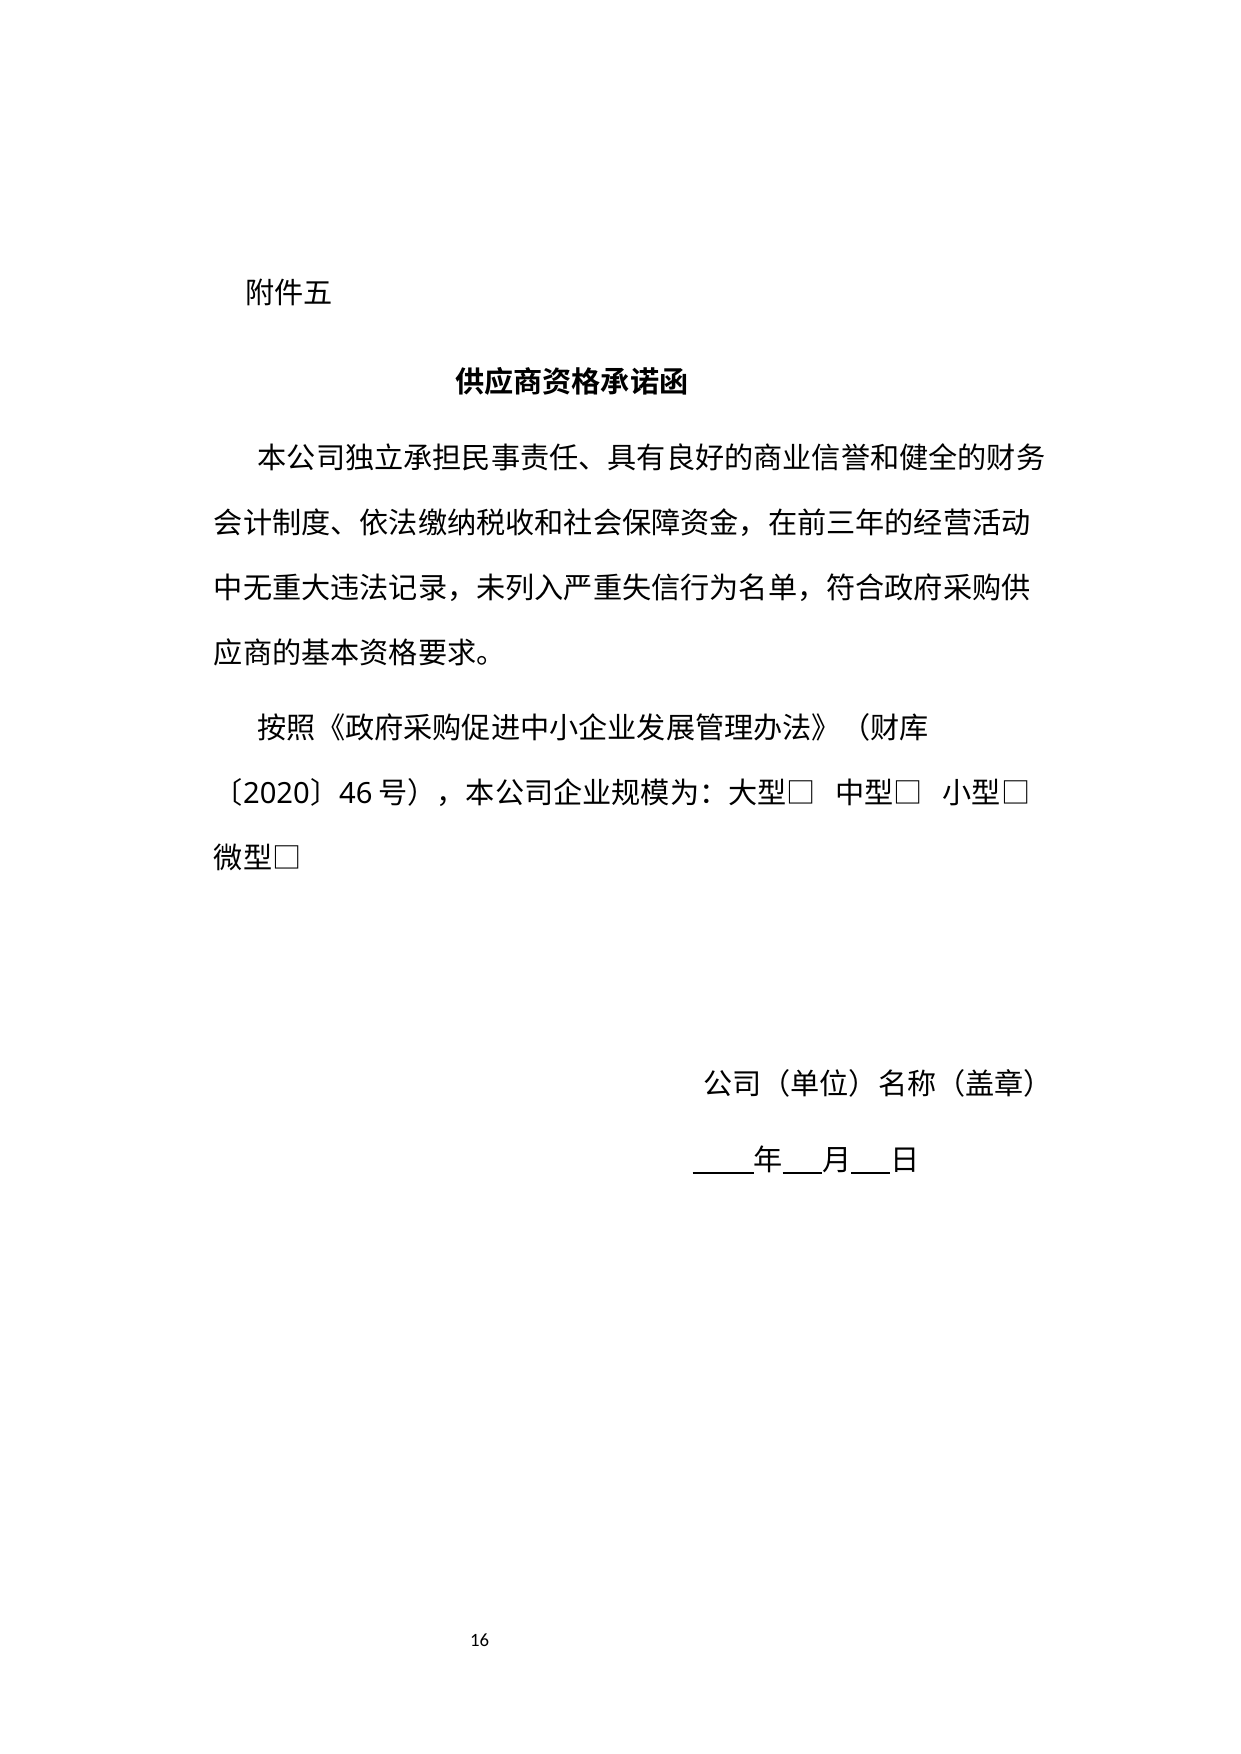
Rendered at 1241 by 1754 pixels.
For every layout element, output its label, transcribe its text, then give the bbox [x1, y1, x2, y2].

text 公司（单位）名称（盖章） [214, 1049, 1053, 1114]
text 供应商资格承诺函 [237, 347, 1053, 412]
text 本公司独立承担民事责任、具有良好的商业信誉和健全的财务会计制度、依法缴纳税收和社会保障资金，在前三年的经营活动中无重大违法记录，未列入严重失信行为名单，符合政府采购供应商的基本资格要求。 [214, 423, 1053, 683]
text 按照《政府采购促进中小企业发展管理办法》（财库〔2020〕46号），本公司企业规模为：大型□ 中型□ 小型□ 微型□ [214, 693, 1053, 888]
text 附件五 [214, 259, 1053, 324]
text 年 月 日 [214, 1125, 1053, 1190]
